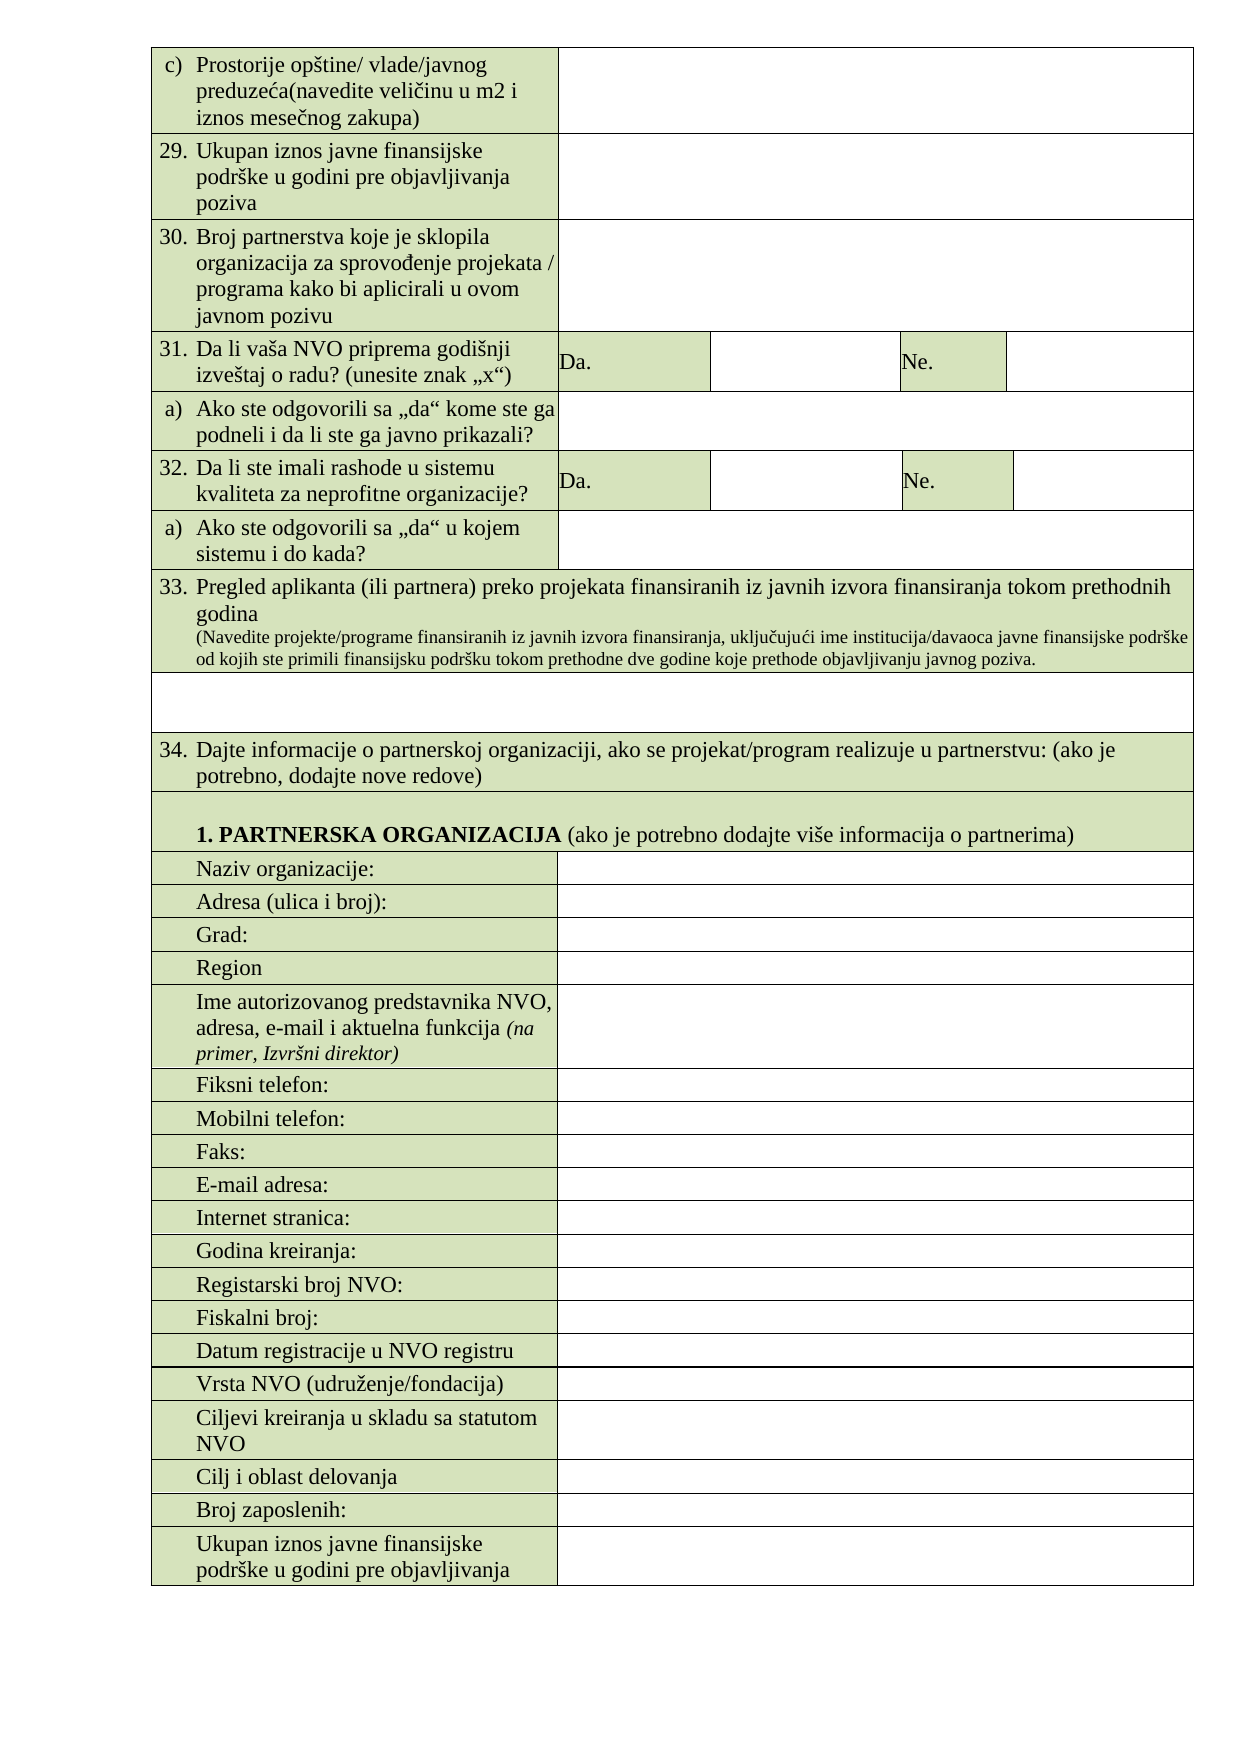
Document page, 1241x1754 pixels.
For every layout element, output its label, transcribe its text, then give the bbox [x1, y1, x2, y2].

table_cell Ako ste odgovorili sa „da“ u kojem sistemu i do kada? [195, 511, 558, 569]
table_cell [711, 451, 902, 510]
table_cell [152, 1069, 195, 1101]
table_cell [152, 1334, 195, 1366]
table_cell Region [195, 952, 557, 984]
table_cell Dajte informacije o partnerskoj organizaciji, ako se projekat/program realizuje u partnerstvu: (ako je potrebno, dodajte nove redove) [195, 733, 1193, 791]
table_cell [152, 1368, 195, 1400]
table_cell [559, 392, 1193, 450]
table_cell [559, 220, 1193, 331]
table_cell [559, 511, 1193, 569]
table_cell 30. [152, 220, 195, 331]
table_cell [152, 1460, 195, 1492]
table_cell [558, 1401, 1193, 1459]
table_cell [152, 885, 195, 917]
table_cell [558, 1102, 1193, 1134]
table_cell Faks: [195, 1135, 557, 1167]
table_cell [152, 1401, 195, 1459]
table_cell [558, 1235, 1193, 1267]
table_cell Internet stranica: [195, 1201, 557, 1233]
table_cell [152, 985, 195, 1067]
table_cell 34. [152, 733, 195, 791]
table_cell Broj zaposlenih: [195, 1494, 557, 1526]
table_cell [1007, 332, 1193, 391]
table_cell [195, 1527, 557, 1585]
table_cell 29. [152, 134, 195, 219]
table_cell Fiksni telefon: [195, 1069, 557, 1101]
table_cell 31. [152, 332, 195, 391]
table_cell [558, 1460, 1193, 1492]
table_cell [558, 1301, 1193, 1333]
table_cell [195, 673, 1193, 732]
table_cell Vrsta NVO (udruženje/fondacija) [195, 1368, 557, 1400]
table_cell Fiskalni broj: [195, 1301, 557, 1333]
table_cell Godina kreiranja: [195, 1235, 557, 1267]
table_cell [558, 1069, 1193, 1101]
table_cell Ne. [903, 451, 1013, 510]
table_cell [559, 48, 1193, 133]
table_cell [152, 952, 195, 984]
table_cell E-mail adresa: [195, 1168, 557, 1200]
table_cell Mobilni telefon: [195, 1102, 557, 1134]
table_cell Registarski broj NVO: [195, 1268, 557, 1300]
table_cell Ne. [901, 332, 1006, 391]
table_cell Da. [559, 332, 710, 391]
table_cell Pregled aplikanta (ili partnera) preko projekata finansiranih iz javnih izvora finansiranja tokom prethodnih godina (Navedite projekte/programe finansiranih iz javnih izvora finansiranja, uključujući ime institucija/davaoca javne finansijske podrške od kojih ste primili finansijsku podršku tokom prethodne dve godine koje prethode objavljivanju javnog poziva. [195, 570, 1193, 672]
table_cell [152, 1102, 195, 1134]
table_cell Ako ste odgovorili sa „da“ kome ste ga podneli i da li ste ga javno prikazali? [195, 392, 558, 450]
table_cell [558, 1368, 1193, 1400]
table_cell c) [152, 48, 195, 133]
table_cell [558, 1201, 1193, 1233]
table_cell [558, 852, 1193, 884]
table_cell Grad: [195, 918, 557, 951]
table_cell [558, 1268, 1193, 1300]
table_cell [558, 885, 1193, 917]
table_cell Ukupan iznos javne finansijske podrške u godini pre objavljivanja poziva [195, 134, 558, 219]
table_cell [559, 134, 1193, 219]
table_cell [152, 1527, 195, 1585]
table_cell [152, 673, 195, 732]
table_cell [558, 1527, 1193, 1585]
table_cell a) [152, 392, 195, 450]
table_cell 33. [152, 570, 195, 672]
table_cell Da li vaša NVO priprema godišnji izveštaj o radu? (unesite znak „x“) [195, 332, 558, 391]
table_cell [152, 1268, 195, 1300]
table_cell [1014, 451, 1193, 510]
table_cell [152, 1494, 195, 1526]
table_cell [558, 1168, 1193, 1200]
table_cell Adresa (ulica i broj): [195, 885, 557, 917]
table_cell Da li ste imali rashode u sistemu kvaliteta za neprofitne organizacije? [195, 451, 558, 510]
table_cell Naziv organizacije: [195, 852, 557, 884]
table_cell Datum registracije u NVO registru [195, 1334, 557, 1366]
table_cell [152, 1201, 195, 1233]
table_cell [558, 952, 1193, 984]
table_cell [152, 1168, 195, 1200]
table_cell [152, 1301, 195, 1333]
table_cell a) [152, 511, 195, 569]
table_cell [152, 792, 195, 851]
table_cell [152, 1135, 195, 1167]
table_cell 32. [152, 451, 195, 510]
table_cell [558, 918, 1193, 951]
table_cell [152, 852, 195, 884]
table_cell Prostorije opštine/ vlade/javnog preduzeća(navedite veličinu u m2 i iznos mesečnog zakupa) [195, 48, 558, 133]
table_cell [558, 1494, 1193, 1526]
table_cell Cilj i oblast delovanja [195, 1460, 557, 1492]
table_cell Broj partnerstva koje je sklopila organizacija za sprovođenje projekata / programa kako bi aplicirali u ovom javnom pozivu [195, 220, 558, 331]
table_cell [152, 918, 195, 951]
table_cell [152, 1235, 195, 1267]
table_cell Ime autorizovanog predstavnika NVO, adresa, e-mail i aktuelna funkcija (na primer, Izvršni direktor) [195, 985, 557, 1067]
table_cell [711, 332, 900, 391]
table_cell [558, 1334, 1193, 1366]
table_cell [558, 985, 1193, 1067]
table_cell Da. [559, 451, 710, 510]
table_cell 1. PARTNERSKA ORGANIZACIJA (ako je potrebno dodajte više informacija o partnerima) [195, 792, 1193, 851]
table_cell Ciljevi kreiranja u skladu sa statutom NVO [195, 1401, 557, 1459]
table_cell [558, 1135, 1193, 1167]
